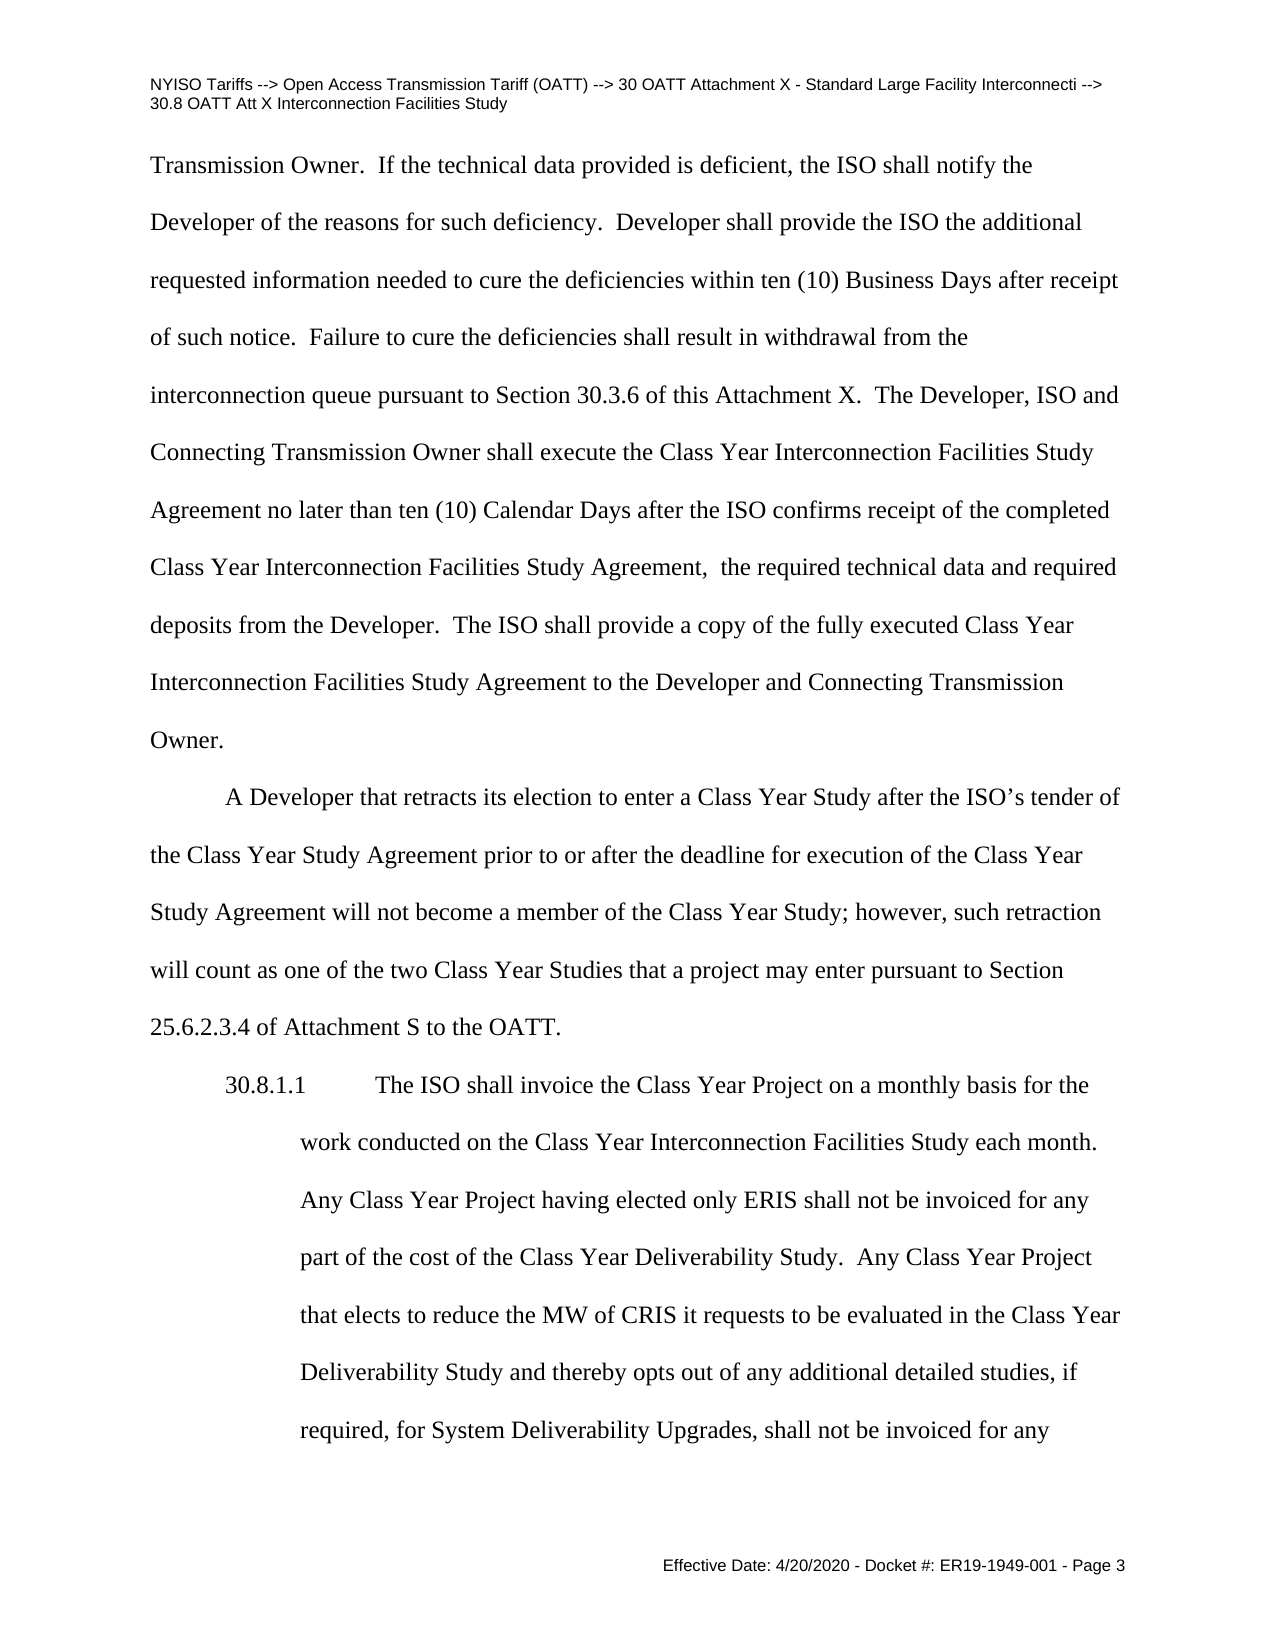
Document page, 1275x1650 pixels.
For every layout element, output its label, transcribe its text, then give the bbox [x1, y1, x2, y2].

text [225, 1070, 1125, 1444]
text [150, 150, 1125, 754]
text A Developer that retracts its election to enter a Class Year Study after the ISO’s tender of the Class Year Study Agreement prior to or after the deadline for execution of the Class Year Study Agreement will not become a member of the Class Year Study; however, such retraction will count as one of the two Class Year Studies that a project may enter pursuant to Section 25.6.2.3.4 of Attachment S to the OATT. [150, 782, 1125, 1041]
